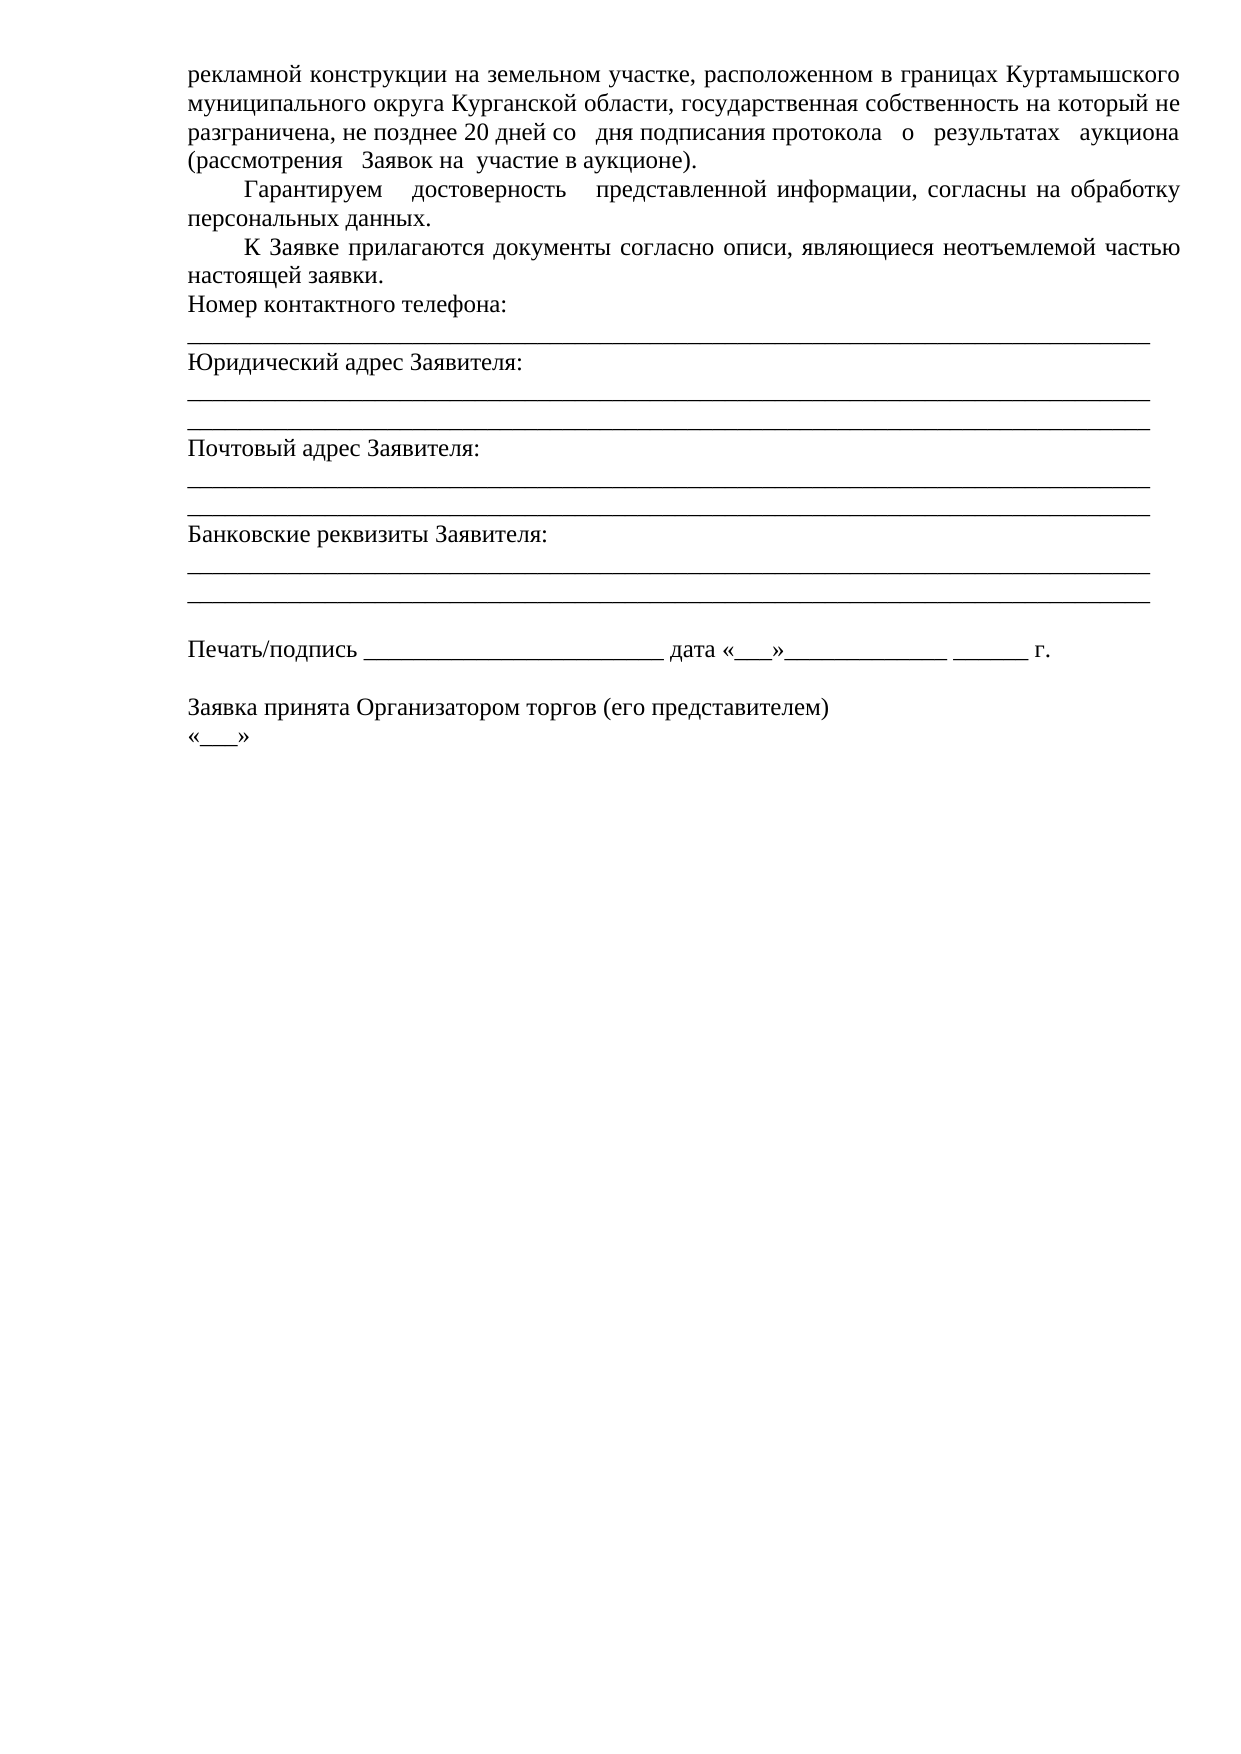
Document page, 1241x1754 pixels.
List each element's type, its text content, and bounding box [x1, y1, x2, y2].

text Печать/подпись ________________________ дата «___»_____________ ______ г. [187, 634, 1181, 663]
text Номер контактного телефона: _____________________________________________________________________________ [187, 289, 1181, 347]
text К Заявке прилагаются документы согласно описи, являющиеся неотъемлемой частью настоящей заявки. [187, 232, 1181, 289]
text Почтовый адрес Заявителя: _____________________________________________________________________________ [187, 433, 1181, 490]
text _____________________________________________________________________________ [187, 490, 1181, 519]
text Банковские реквизиты Заявителя: _____________________________________________________________________________ [187, 519, 1181, 577]
text Гарантируем достоверность представленной информации, согласны на обработку персональных данных. [187, 174, 1181, 232]
text _____________________________________________________________________________ [187, 577, 1181, 605]
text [187, 59, 1181, 174]
text «___» [187, 720, 1181, 749]
text Заявка принята Организатором торгов (его представителем) [187, 692, 1181, 720]
text Юридический адрес Заявителя: _____________________________________________________________________________ [187, 347, 1181, 404]
text _____________________________________________________________________________ [187, 404, 1181, 433]
